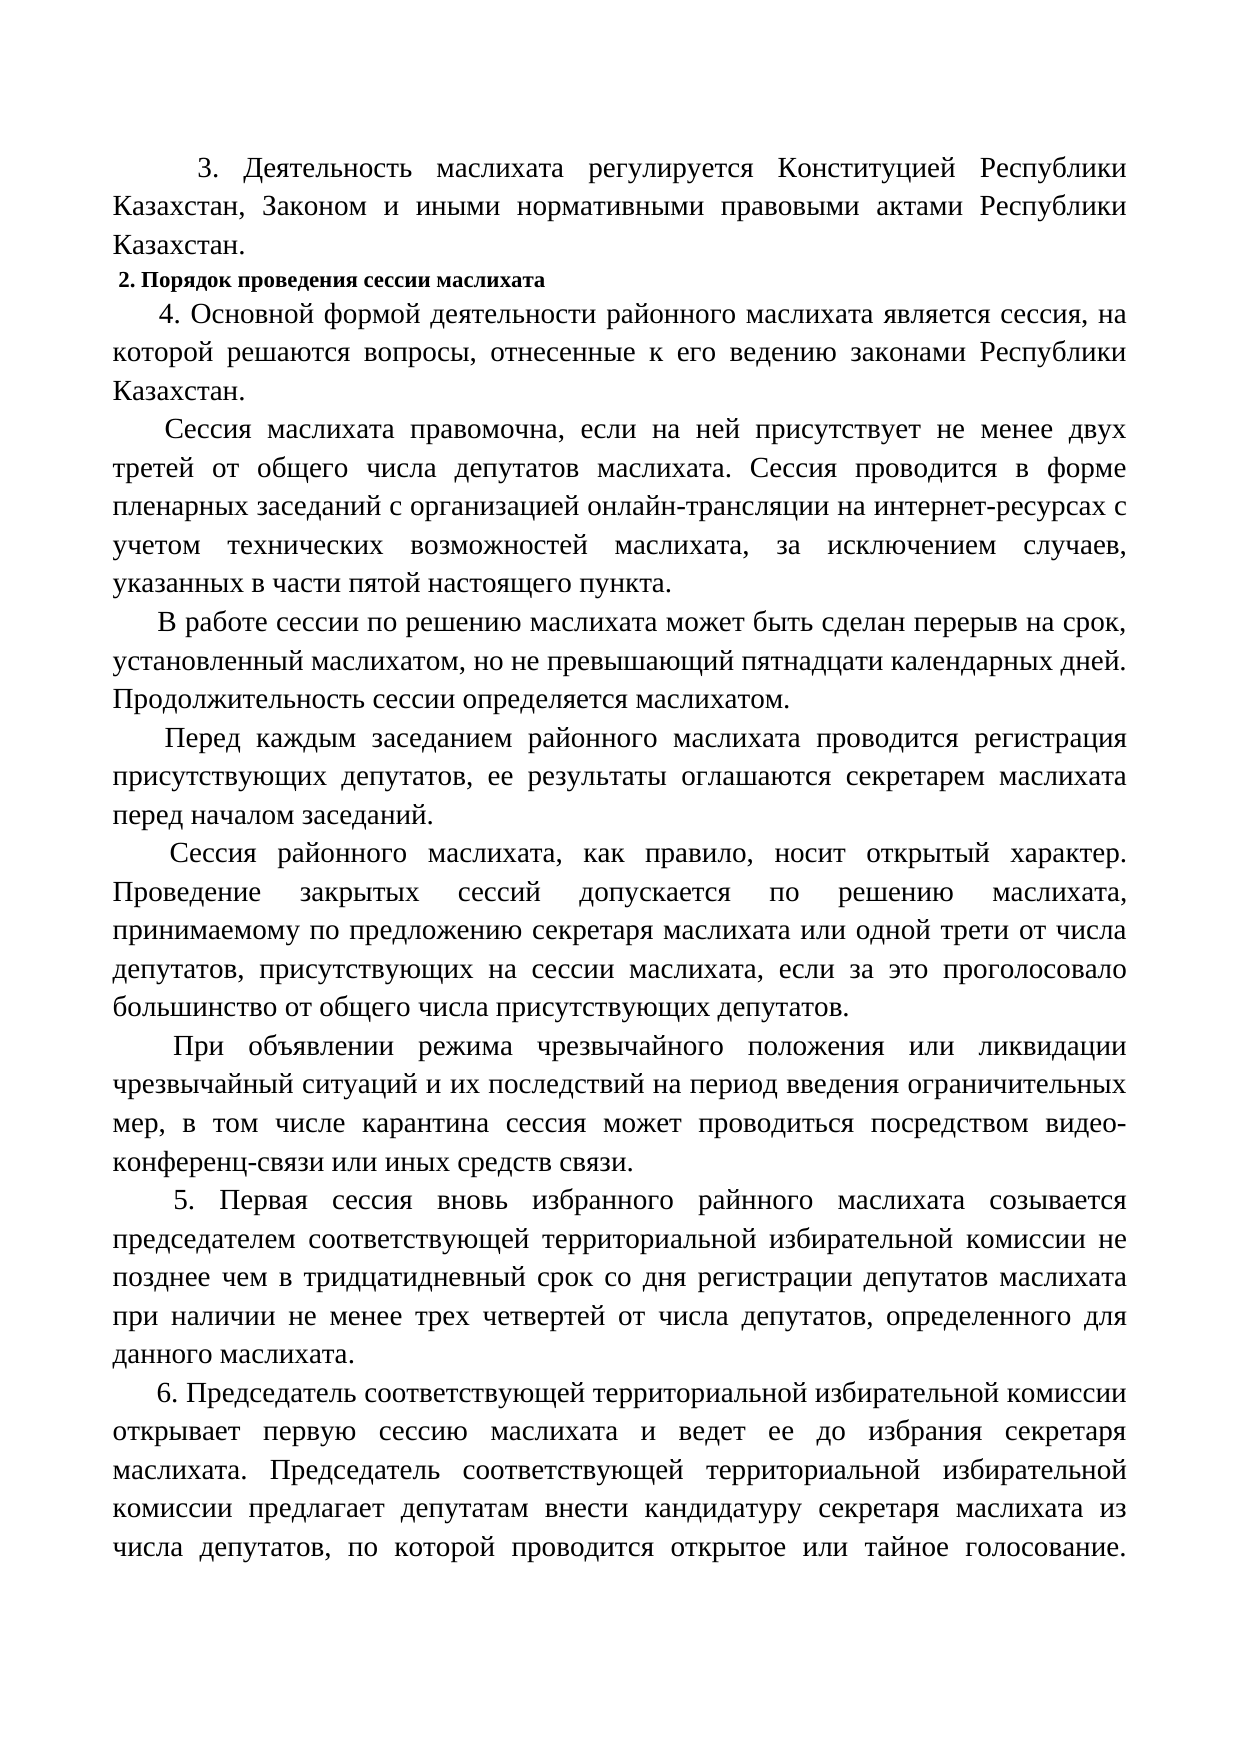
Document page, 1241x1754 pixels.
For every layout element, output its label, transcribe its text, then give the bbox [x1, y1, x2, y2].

text Перед каждым заседанием районного маслихата проводится регистрация присутствующих депутатов, ее результаты оглашаются секретарем маслихата перед началом заседаний. [112, 720, 1128, 830]
text При объявлении режима чрезвычайного положения или ликвидации чрезвычайный ситуаций и их последствий на период введения ограничительных мер, в том числе карантина сессия может проводиться посредством видео-конференц-связи или иных средств связи. [112, 1028, 1128, 1177]
text Сессия маслихата правомочна, если на ней присутствует не менее двух третей от общего числа депутатов маслихата. Сессия проводится в форме пленарных заседаний с организацией онлайн-трансляции на интернет-ресурсах с учетом технических возможностей маслихата, за исключением случаев, указанных в части пятой настоящего пункта. [112, 411, 1128, 599]
text В работе сессии по решению маслихата может быть сделан перерыв на срок, установленный маслихатом, но не превышающий пятнадцати календарных дней. Продолжительность сессии определяется маслихатом. [112, 604, 1128, 715]
text 3. Деятельность маслихата регулируется Конституцией Республики Казахстан, Законом и иными нормативными правовыми актами Республики Казахстан. [112, 150, 1128, 261]
text 5. Первая сессия вновь избранного райнного маслихата созывается председателем соответствующей территориальной избирательной комиссии не позднее чем в тридцатидневный срок со дня регистрации депутатов маслихата при наличии не менее трех четвертей от числа депутатов, определенного для данного маслихата. [112, 1182, 1128, 1370]
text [112, 1375, 1128, 1563]
text 2. Порядок проведения сессии маслихата [112, 266, 1128, 292]
text Сессия районного маслихата, как правило, носит открытый характер. Проведение закрытых сессий допускается по решению маслихата, принимаемому по предложению секретаря маслихата или одной трети от числа депутатов, присутствующих на сессии маслихата, если за это проголосовало большинство от общего числа присутствующих депутатов. [112, 835, 1128, 1023]
text 4. Основной формой деятельности районного маслихата является сессия, на которой решаются вопросы, отнесенные к его ведению законами Республики Казахстан. [112, 296, 1128, 406]
